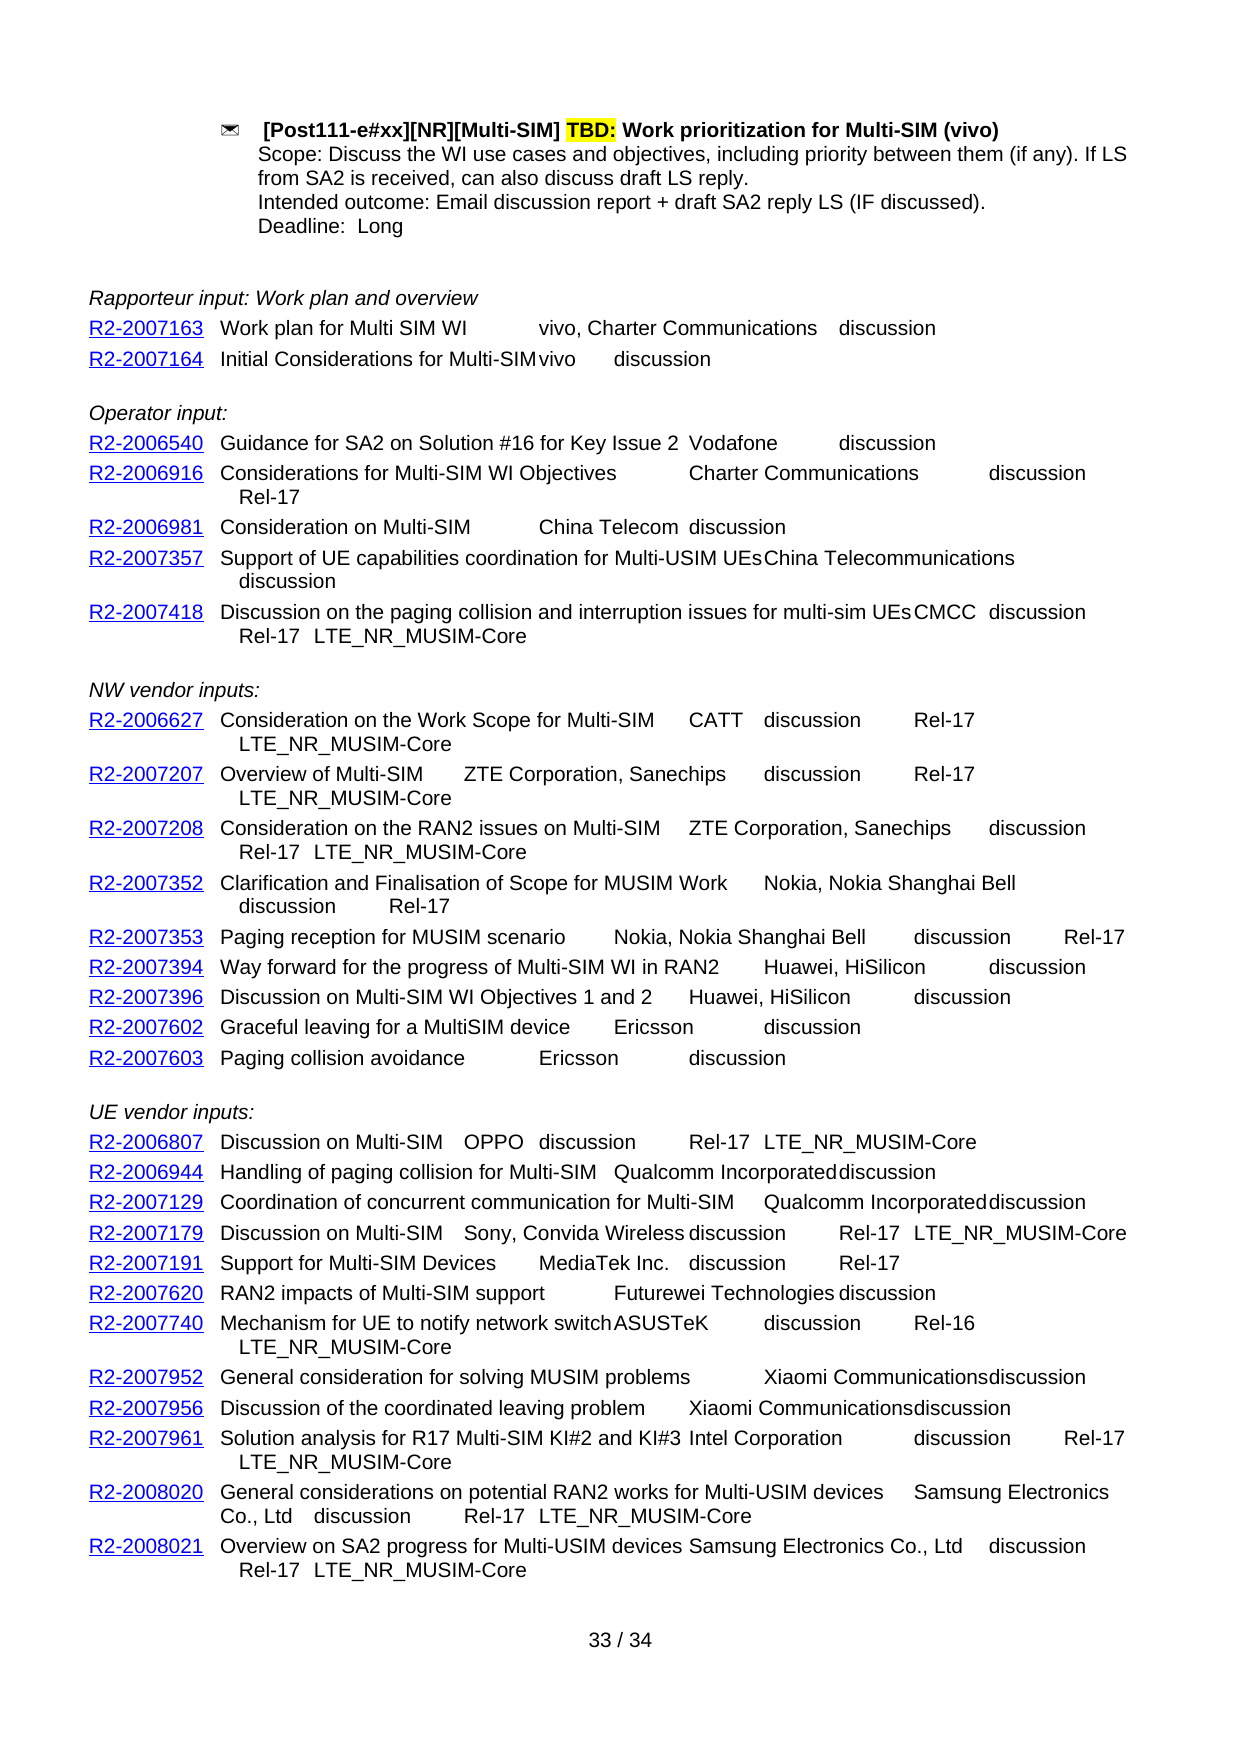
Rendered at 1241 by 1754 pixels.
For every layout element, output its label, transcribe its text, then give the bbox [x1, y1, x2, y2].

title R2-2007620 RAN2 impacts of Multi-SIM support Futurewei Technologies discussion [89, 1281, 1152, 1305]
text Intended outcome: Email discussion report + draft SA2 reply LS (IF discussed). [220, 190, 1152, 214]
title R2-2007740 Mechanism for UE to notify network switch ASUSTeK discussion Rel-16 LTE_NR_MUSIM-Core [89, 1311, 1152, 1359]
title R2-2006944 Handling of paging collision for Multi-SIM Qualcomm Incorporated discussion [89, 1160, 1152, 1184]
text Deadline: Long [220, 214, 1152, 238]
title R2-2006981 Consideration on Multi-SIM China Telecom discussion [89, 515, 1152, 539]
title R2-2007179 Discussion on Multi-SIM Sony, Convida Wireless discussion Rel-17 LTE_NR_MUSIM-Core [89, 1220, 1152, 1244]
title R2-2007208 Consideration on the RAN2 issues on Multi-SIM ZTE Corporation, Sanechips discussion Rel-17 LTE_NR_MUSIM-Core [89, 816, 1152, 864]
title R2-2008021 Overview on SA2 progress for Multi-USIM devices Samsung Electronics Co., Ltd discussion Rel-17 LTE_NR_MUSIM-Core [89, 1534, 1152, 1582]
title R2-2007163 Work plan for Multi SIM WI vivo, Charter Communications discussion [89, 316, 1152, 340]
title R2-2007164 Initial Considerations for Multi-SIM vivo discussion [89, 346, 1152, 370]
text Scope: Discuss the WI use cases and objectives, including priority between them (if any). If LS from SA2 is received, can also discuss draft LS reply. [220, 142, 1152, 190]
text UE vendor inputs: [89, 1099, 1152, 1123]
title R2-2007394 Way forward for the progress of Multi-SIM WI in RAN2 Huawei, HiSilicon discussion [89, 955, 1152, 979]
title R2-2007956 Discussion of the coordinated leaving problem Xiaomi Communications discussion [89, 1395, 1152, 1419]
text [Post111-e#xx][NR][Multi-SIM] TBD: Work prioritization for Multi-SIM (vivo) [616, 118, 1152, 142]
title R2-2007129 Coordination of concurrent communication for Multi-SIM Qualcomm Incorporated discussion [89, 1190, 1152, 1214]
title R2-2006540 Guidance for SA2 on Solution #16 for Key Issue 2 Vodafone discussion [89, 431, 1152, 455]
text NW vendor inputs: [89, 678, 1152, 702]
text Rapporteur input: Work plan and overview [89, 286, 1152, 310]
title R2-2007603 Paging collision avoidance Ericsson discussion [89, 1045, 1152, 1069]
title R2-2006627 Consideration on the Work Scope for Multi-SIM CATT discussion Rel-17 LTE_NR_MUSIM-Core [89, 708, 1152, 756]
title R2-2007353 Paging reception for MUSIM scenario Nokia, Nokia Shanghai Bell discussion Rel-17 [89, 924, 1152, 948]
title R2-2007352 Clarification and Finalisation of Scope for MUSIM Work Nokia, Nokia Shanghai Bell discussion Rel-17 [89, 870, 1152, 918]
text [Post111-e#xx][NR][Multi-SIM] TBD: Work prioritization for Multi-SIM (vivo) [220, 118, 566, 142]
title R2-2007396 Discussion on Multi-SIM WI Objectives 1 and 2 Huawei, HiSilicon discussion [89, 985, 1152, 1009]
title R2-2006807 Discussion on Multi-SIM OPPO discussion Rel-17 LTE_NR_MUSIM-Core [89, 1130, 1152, 1154]
title R2-2007357 Support of UE capabilities coordination for Multi-USIM UEs China Telecommunications discussion [89, 545, 1152, 593]
text Operator input: [89, 401, 1152, 424]
title R2-2007191 Support for Multi-SIM Devices MediaTek Inc. discussion Rel-17 [89, 1251, 1152, 1274]
title R2-2006916 Considerations for Multi-SIM WI Objectives Charter Communications discussion Rel-17 [89, 461, 1152, 509]
title R2-2007602 Graceful leaving for a MultiSIM device Ericsson discussion [89, 1015, 1152, 1039]
title R2-2008020 General considerations on potential RAN2 works for Multi-USIM devices Samsung Electronics Co., Ltd discussion Rel-17 LTE_NR_MUSIM-Core [89, 1480, 1152, 1528]
title R2-2007961 Solution analysis for R17 Multi-SIM KI#2 and KI#3 Intel Corporation discussion Rel-17 LTE_NR_MUSIM-Core [89, 1426, 1152, 1473]
title R2-2007952 General consideration for solving MUSIM problems Xiaomi Communications discussion [89, 1365, 1152, 1389]
title R2-2007418 Discussion on the paging collision and interruption issues for multi-sim UEs CMCC discussion Rel-17 LTE_NR_MUSIM-Core [89, 599, 1152, 647]
title R2-2007207 Overview of Multi-SIM ZTE Corporation, Sanechips discussion Rel-17 LTE_NR_MUSIM-Core [89, 762, 1152, 810]
